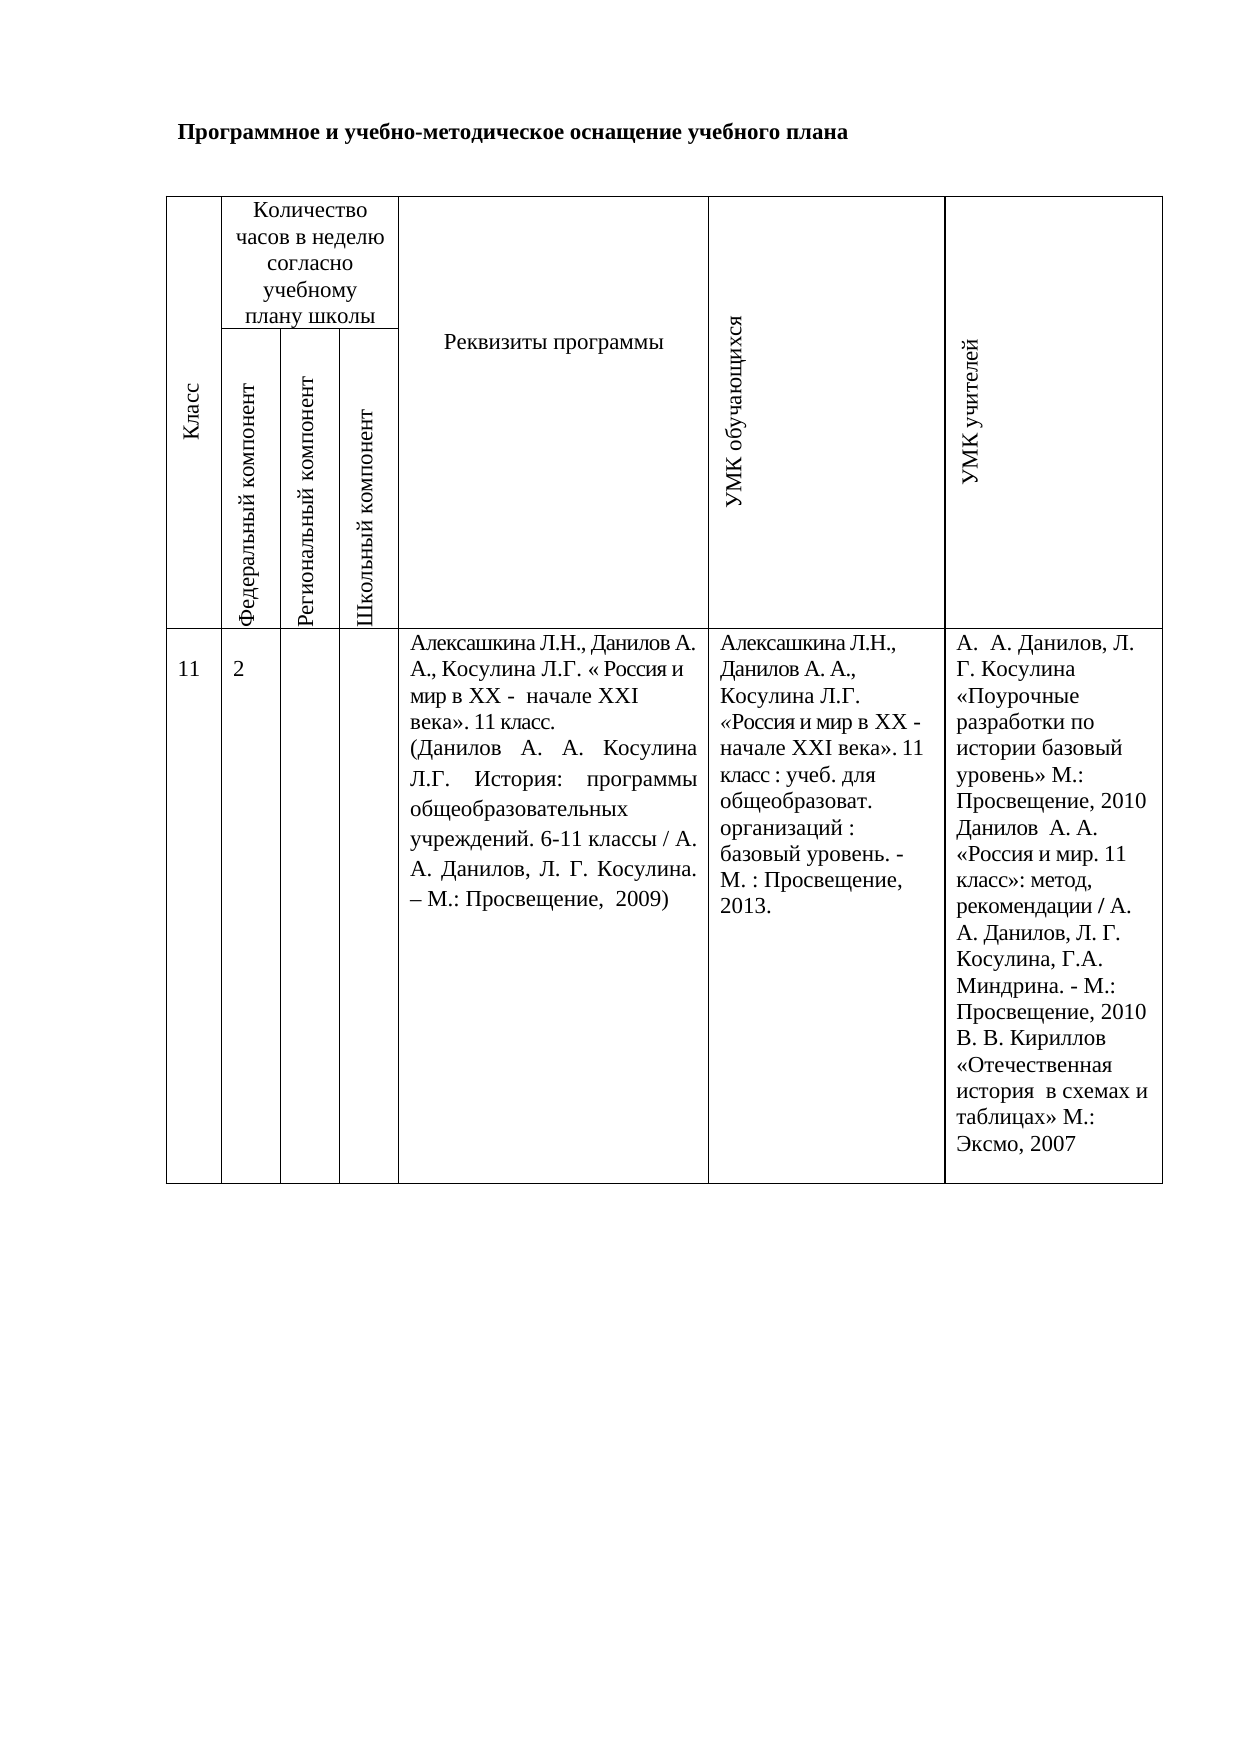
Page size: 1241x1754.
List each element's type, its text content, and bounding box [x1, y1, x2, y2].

table_cell 2 [222, 629, 280, 1182]
text Программное и учебно-методическое оснащение учебного плана [177, 118, 1152, 144]
table_cell 11 [167, 629, 221, 1182]
table_cell Алексашкина Л.Н., Данилов А. А., Косулина Л.Г. « Россия и мир в XX - начале XXI века». 11 класс. (Данилов А. А. Косулина Л.Г. История: программы общеобразовательных учреждений. 6-11 классы / А. А. Данилов, Л. Г. Косулина. – М.: Просвещение, 2009) [399, 629, 708, 1182]
table_cell А. А. Данилов, Л. Г. Косулина «Поурочные разработки по истории базовый уровень» М.: Просвещение, 2010 Данилов А. А. «Россия и мир. 11 класс»: метод, рекомендации / А. А. Данилов, Л. Г. Косулина, Г.А. Миндрина. - М.: Просвещение, 2010 В. В. Кириллов «Отечественная история в схемах и таблицах» М.: Эксмо, 2007 [946, 629, 1162, 1182]
table_cell [281, 629, 339, 1182]
table_cell Школьный компонент [340, 329, 398, 628]
table_header УМК обучающихся [709, 197, 944, 628]
table_header Количество часов в неделю согласно учебному плану школы [222, 197, 398, 328]
table_cell [340, 629, 398, 1182]
table_cell Региональный компонент [281, 329, 339, 628]
table_header Класс [167, 197, 221, 628]
table_cell Алексашкина Л.Н., Данилов А. А., Косулина Л.Г. «Россия и мир в XX - начале XXI века». 11 класс : учеб. для общеобразоват. организаций : базовый уровень. - М. : Просвещение, 2013. [709, 629, 944, 1182]
table_header УМК учителей [946, 197, 1162, 628]
table_header Реквизиты программы [399, 197, 708, 628]
table_cell Федеральный компонент [222, 329, 280, 628]
